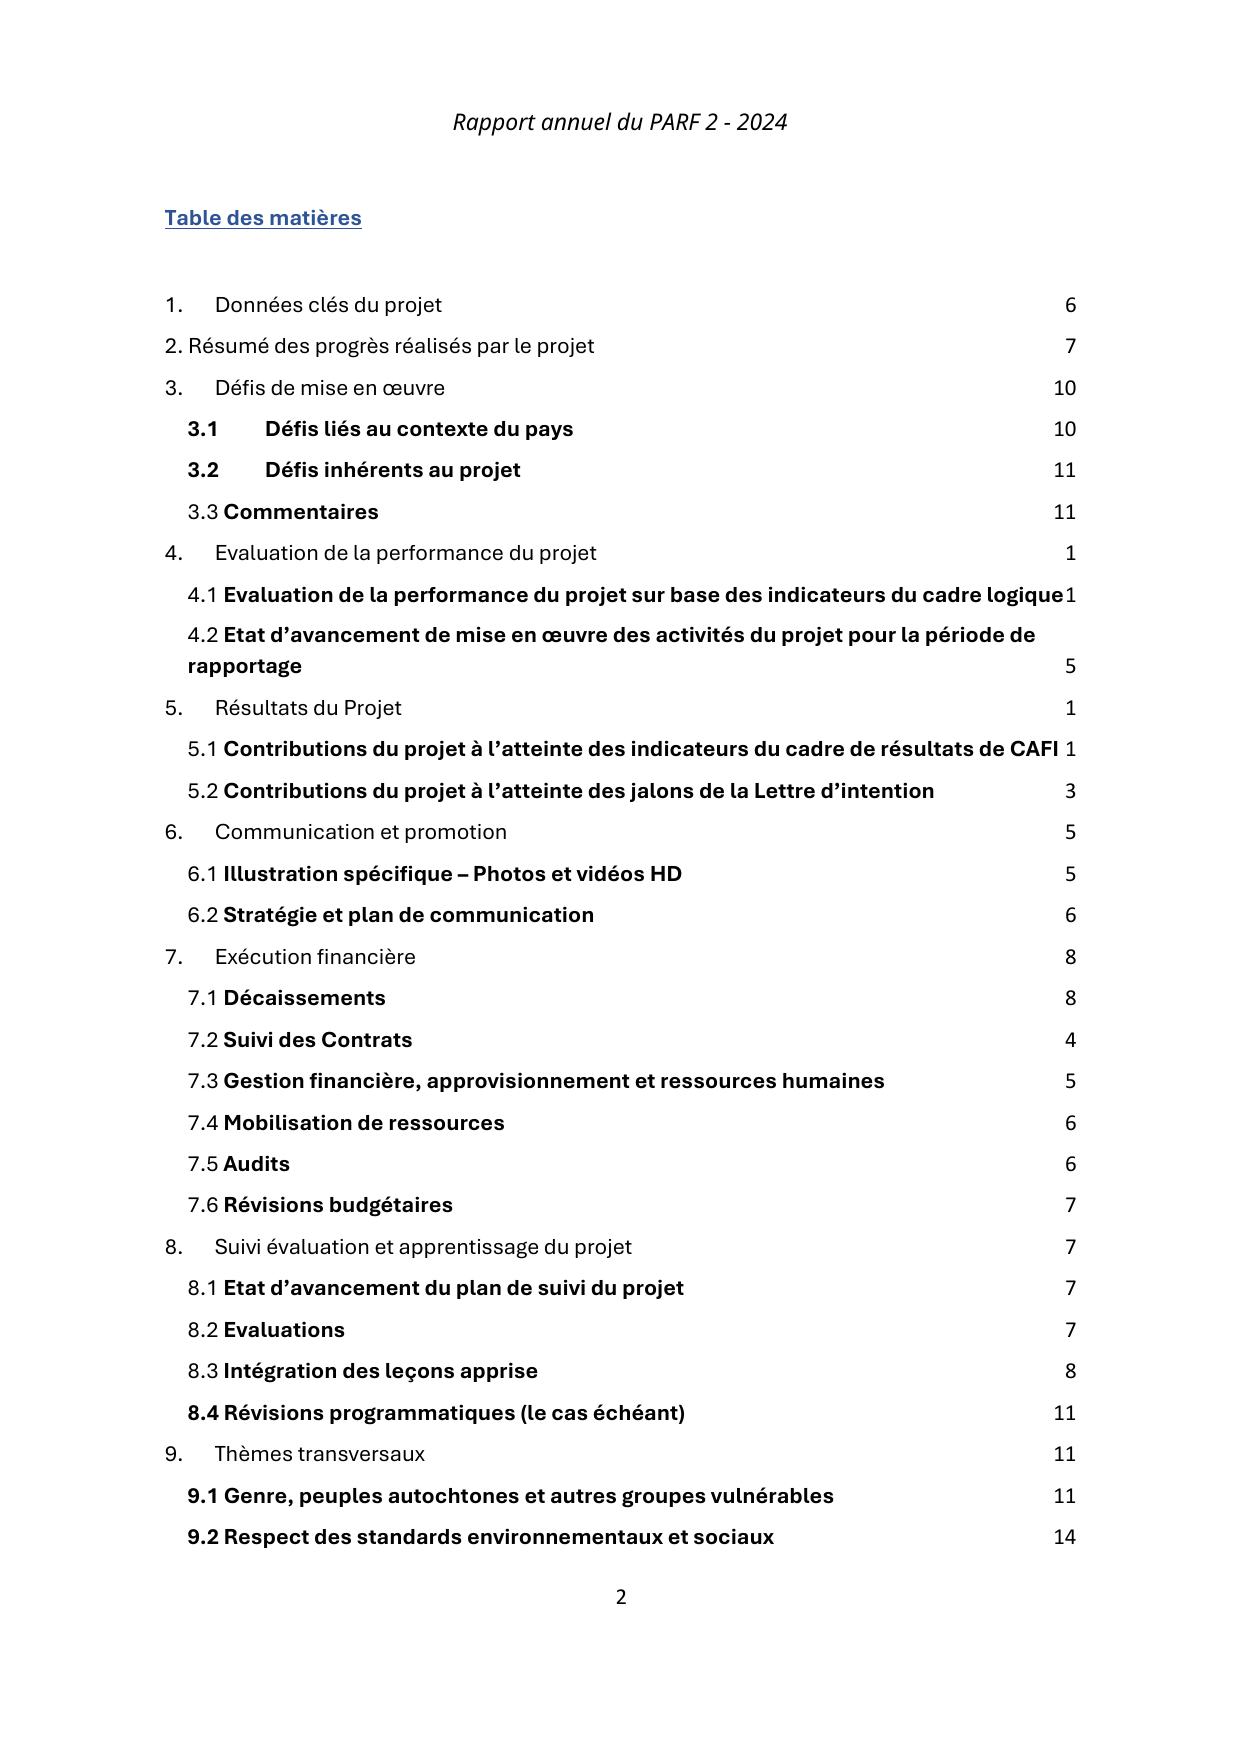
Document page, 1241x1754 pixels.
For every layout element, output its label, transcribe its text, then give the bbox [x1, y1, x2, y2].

text Table des matières [164, 204, 1078, 232]
